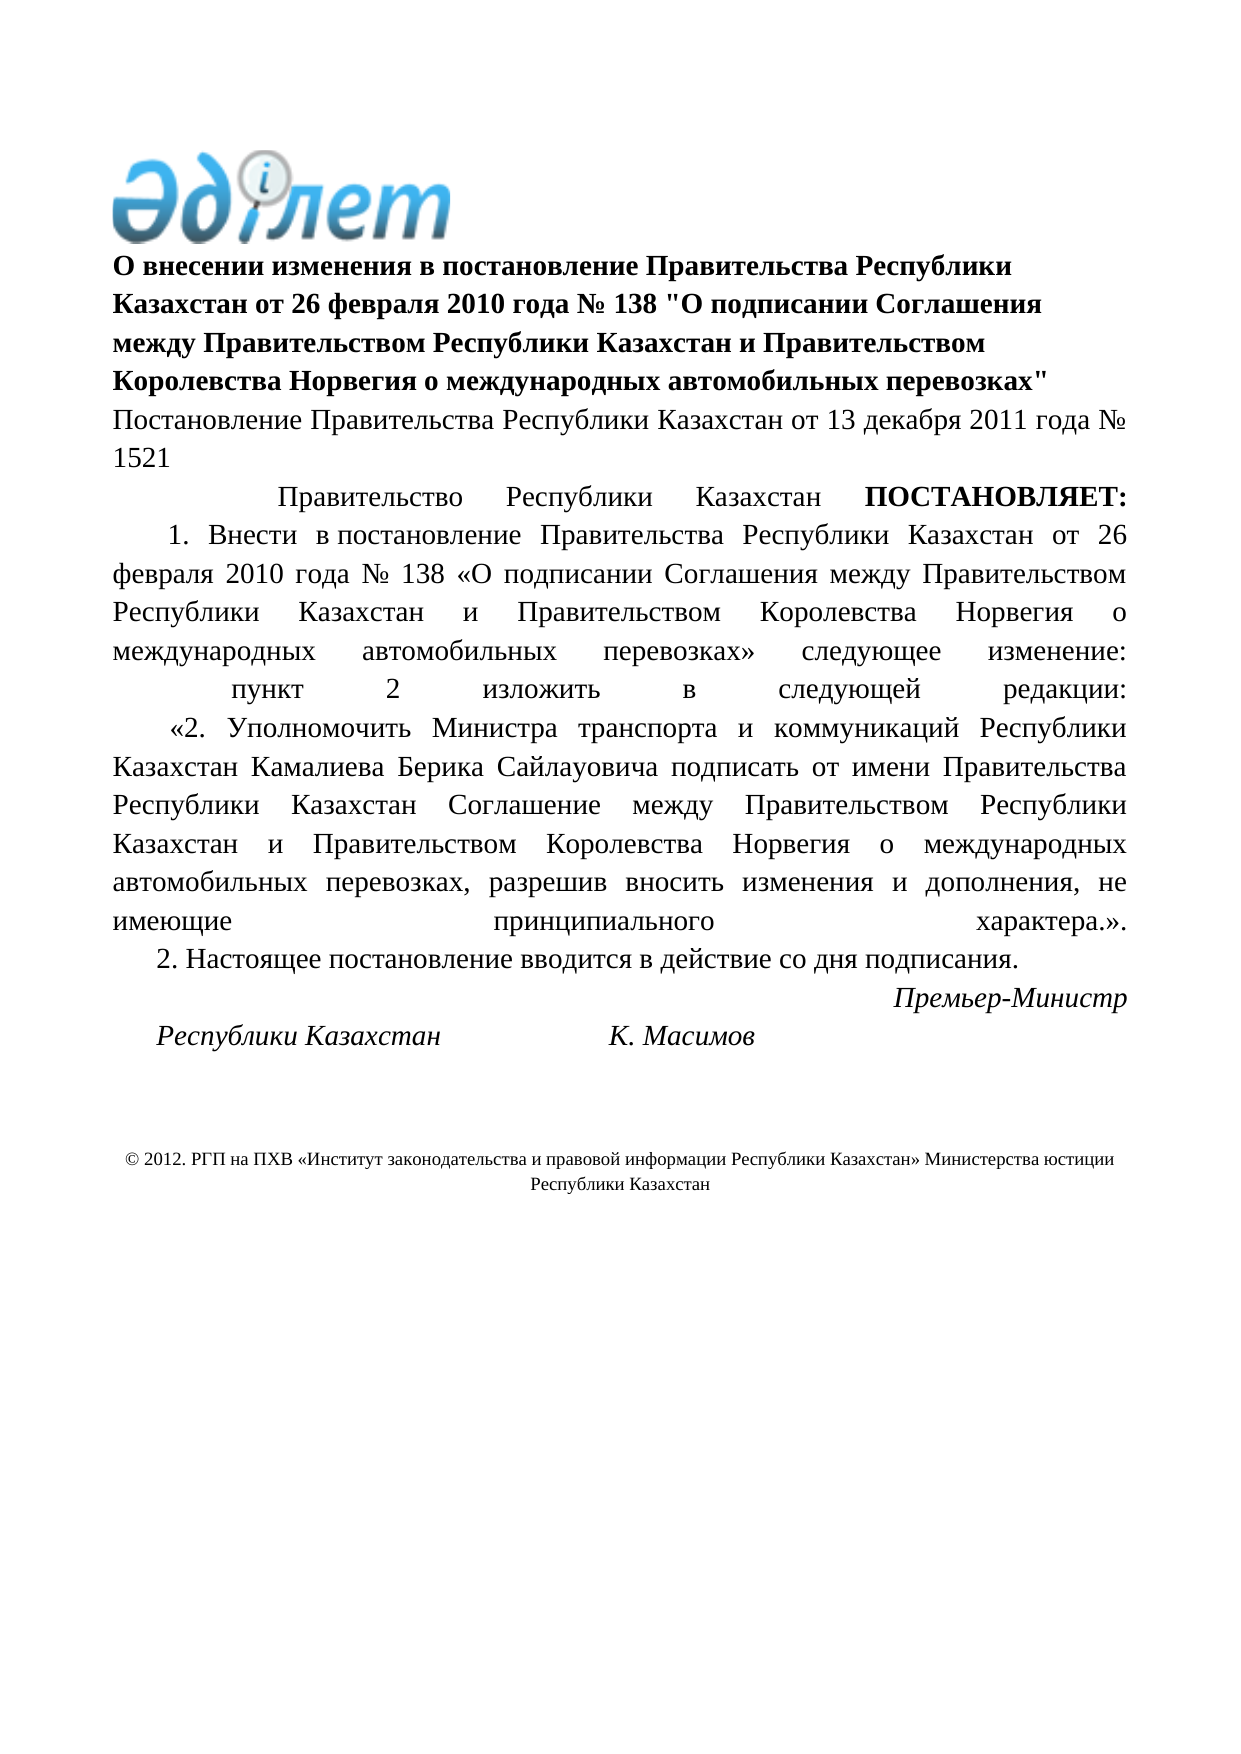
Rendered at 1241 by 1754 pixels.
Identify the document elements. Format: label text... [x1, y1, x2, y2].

picture [112, 150, 451, 244]
text О внесении изменения в постановление Правительства Республики Казахстан от 26 февраля 2010 года № 138 "О подписании Соглашения между Правительством Республики Казахстан и Правительством Королевства Норвегия о международных автомобильных перевозках" [112, 248, 1128, 397]
text Постановление Правительства Республики Казахстан от 13 декабря 2011 года № 1521 [112, 402, 1128, 474]
text Правительство Республики Казахстан ПОСТАНОВЛЯЕТ: 1. Внести в постановление Правительства Республики Казахстан от 26 февраля 2010 года № 138 «О подписании Соглашения между Правительством Республики Казахстан и Правительством Королевства Норвегия о международных автомобильных перевозках» следующее изменение: пункт 2 изложить в следующей редакции: «2. Уполномочить Министра транспорта и коммуникаций Республики Казахстан Камалиева Берика Сайлауовича подписать от имени Правительства Республики Казахстан Соглашение между Правительством Республики Казахстан и Правительством Королевства Норвегия о международных автомобильных перевозках, разрешив вносить изменения и дополнения, не имеющие принципиального характера.». 2. Настоящее постановление вводится в действие со дня подписания. [112, 479, 1128, 975]
text Премьер-Министр Республики Казахстан К. Масимов [112, 980, 1128, 1052]
text © 2012. РГП на ПХВ «Институт законодательства и правовой информации Республики Казахстан» Министерства юстиции Республики Казахстан [112, 1148, 1128, 1194]
